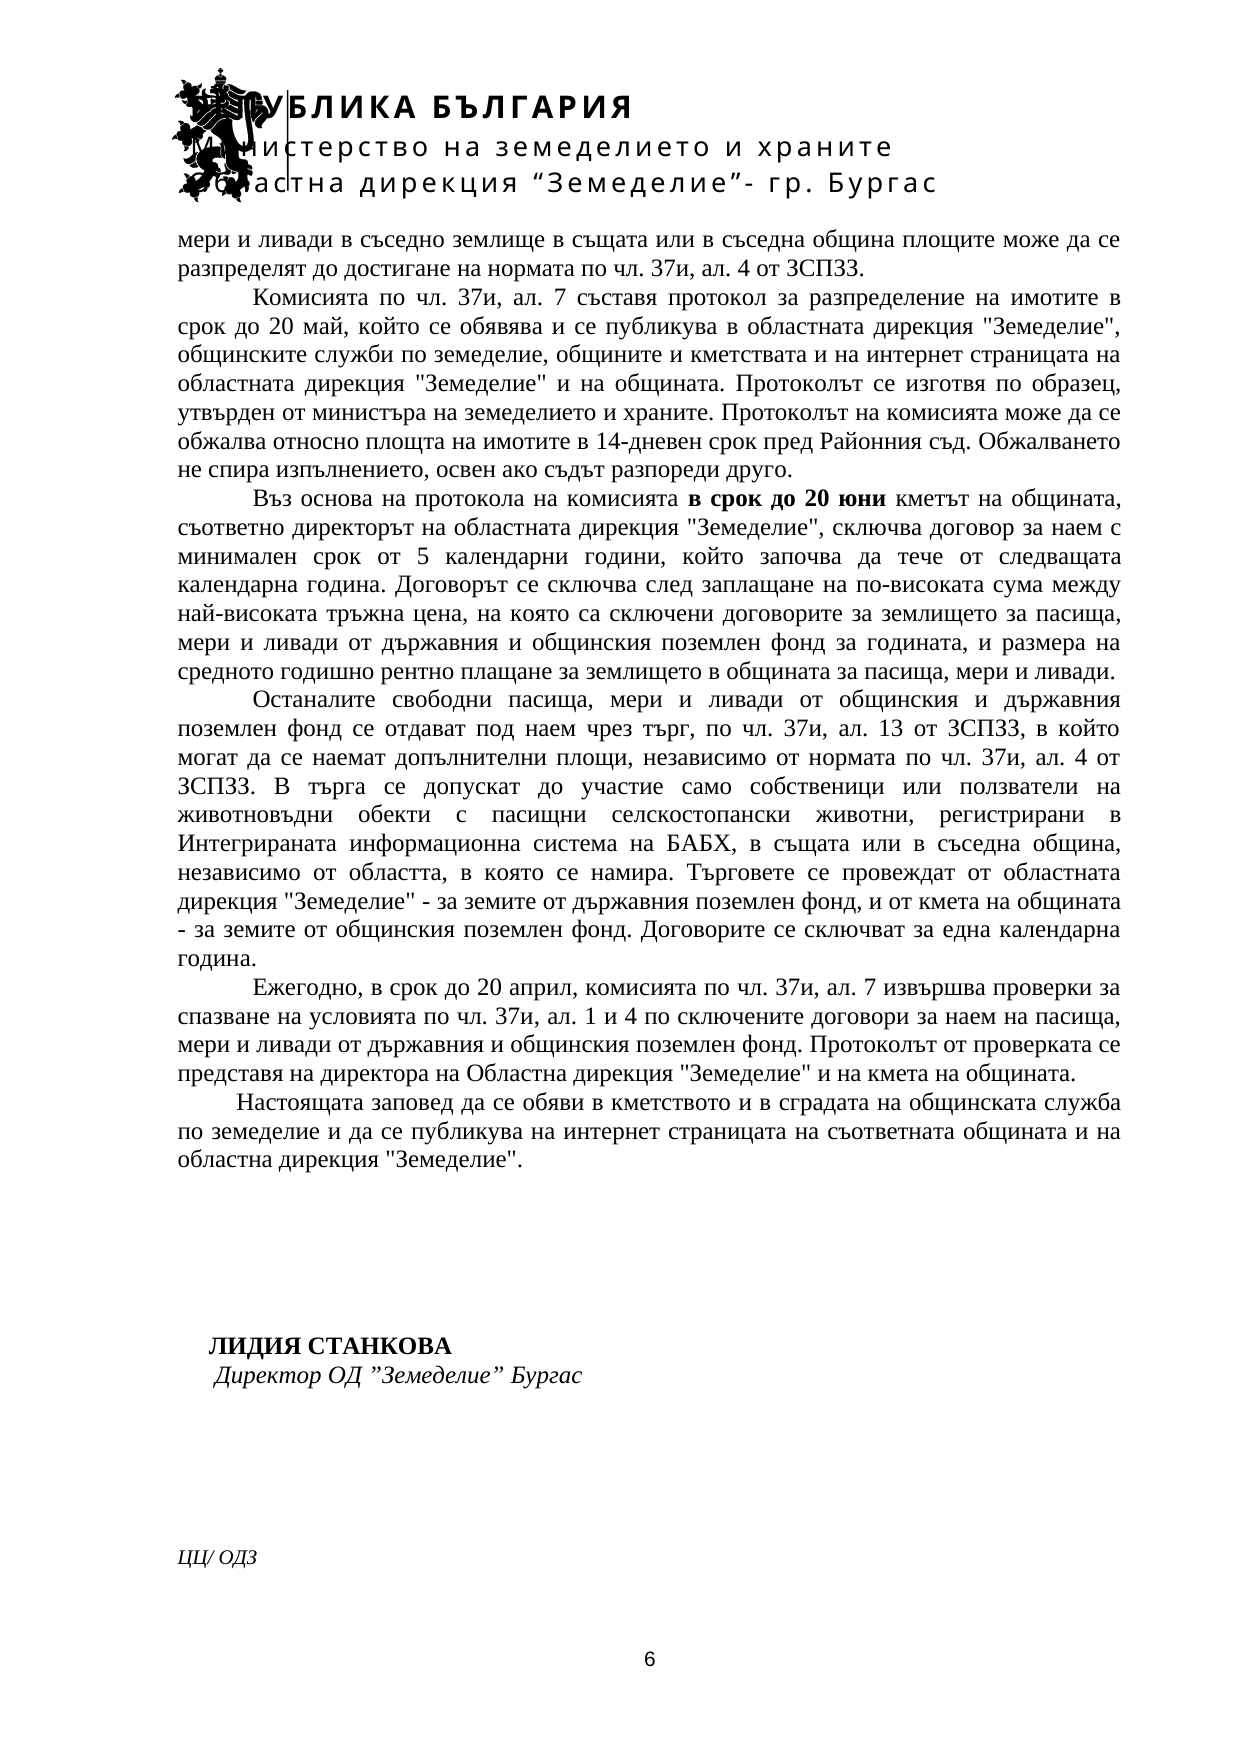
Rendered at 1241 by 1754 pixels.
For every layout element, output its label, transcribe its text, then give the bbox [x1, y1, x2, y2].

text ЦЦ/ ОДЗ [177, 1545, 1122, 1569]
text Настоящата заповед да се обяви в кметството и в сградата на общинската служба по земеделие и да се публикува на интернет страницата на съответната общината и на областна дирекция "Земеделие". [177, 1087, 1122, 1173]
text Останалите свободни пасища, мери и ливади от общинския и държавния поземлен фонд се отдават под наем чрез търг, по чл. 37и, ал. 13 от ЗСПЗЗ, в който могат да се наемат допълнителни площи, независимо от нормата по чл. 37и, ал. 4 от ЗСПЗЗ. В търга се допускат до участие само собственици или ползватели на животновъдни обекти с пасищни селскостопански животни, регистрирани в Интегрираната информационна система на БАБХ, в същата или в съседна община, независимо от областта, в която се намира. Търговете се провеждат от областната дирекция "Земеделие" - за земите от държавния поземлен фонд, и от кмета на общината - за земите от общинския поземлен фонд. Договорите се сключват за една календарна година. [177, 684, 1122, 972]
text Ежегодно, в срок до 20 април, комисията по чл. 37и, ал. 7 извършва проверки за спазване на условията по чл. 37и, ал. 1 и 4 по сключените договори за наем на пасища, мери и ливади от държавния и общинския поземлен фонд. Протоколът от проверката се представя на директора на Областна дирекция "Земеделие" и на кмета на общината. [177, 972, 1122, 1087]
text ЛИДИЯ СТАНКОВА [177, 1331, 1159, 1360]
text Комисията по чл. 37и, ал. 7 съставя протокол за разпределение на имотите в срок до 20 май, който се обявява и се публикува в областната дирекция "Земеделие", общинските служби по земеделие, общините и кметствата и на интернет страницата на областната дирекция "Земеделие" и на общината. Протоколът се изготвя по образец, утвърден от министъра на земеделието и храните. Протоколът на комисията може да се обжалва относно площта на имотите в 14-дневен срок пред Районния съд. Обжалването не спира изпълнението, освен ако съдът разпореди друго. [177, 282, 1122, 483]
text Въз основа на протокола на комисията в срок до 20 юни кметът на общината, съответно директорът на областната дирекция "Земеделие", сключва договор за наем с минимален срок от 5 календарни години, който започва да тече от следващата календарна година. Договорът се сключва след заплащане на по-високата сума между най-високата тръжна цена, на която са сключени договорите за землището за пасища, мери и ливади от държавния и общинския поземлен фонд за годината, и размера на средното годишно рентно плащане за землището в общината за пасища, мери и ливади. [177, 483, 1122, 684]
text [177, 224, 1122, 282]
text Директор ОД ”Земеделие” Бургас [177, 1360, 1159, 1389]
